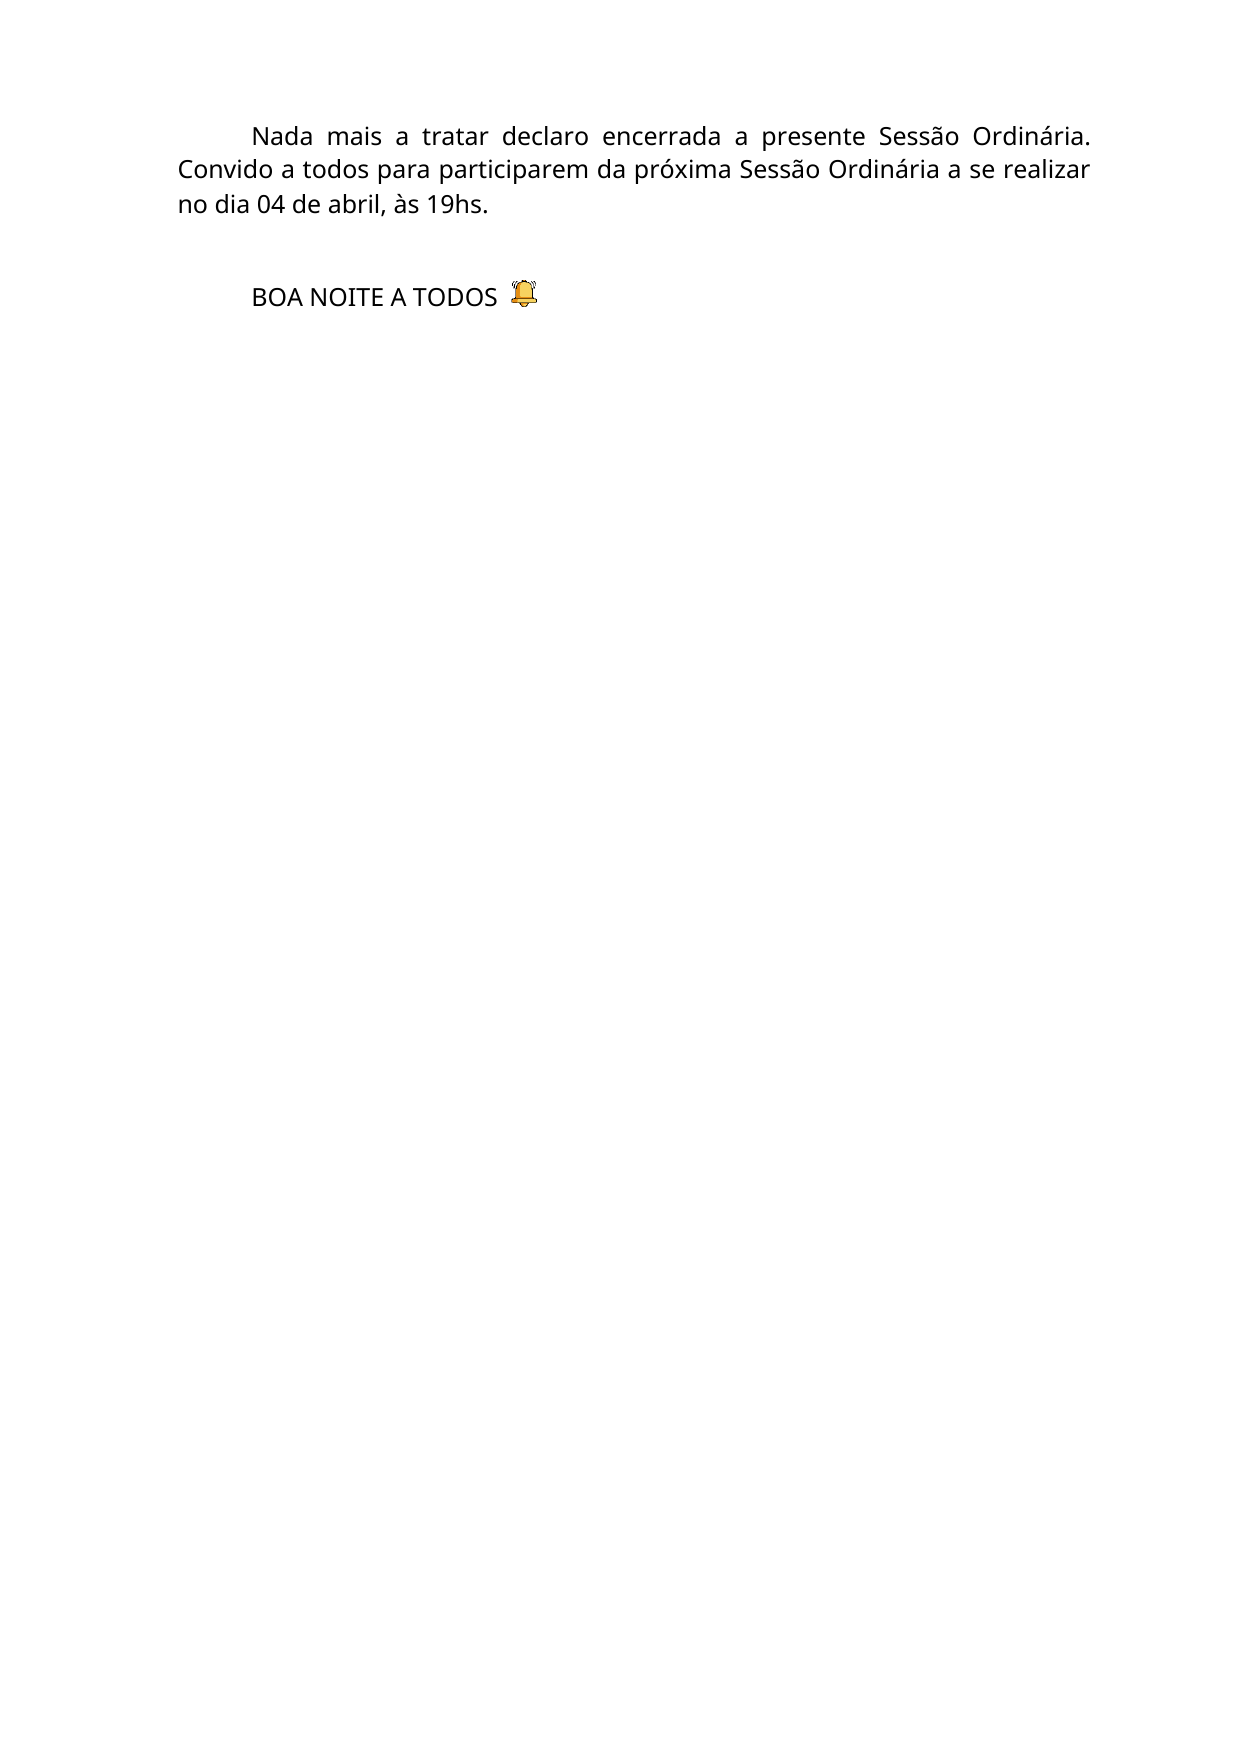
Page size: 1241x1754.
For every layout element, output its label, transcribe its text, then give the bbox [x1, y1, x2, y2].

text BOA NOITE A TODOS [177, 279, 1092, 313]
picture [511, 280, 538, 307]
text Nada mais a tratar declaro encerrada a presente Sessão Ordinária. Convido a todos para participarem da próxima Sessão Ordinária a se realizar no dia 04 de abril, às 19hs. [177, 118, 1092, 220]
